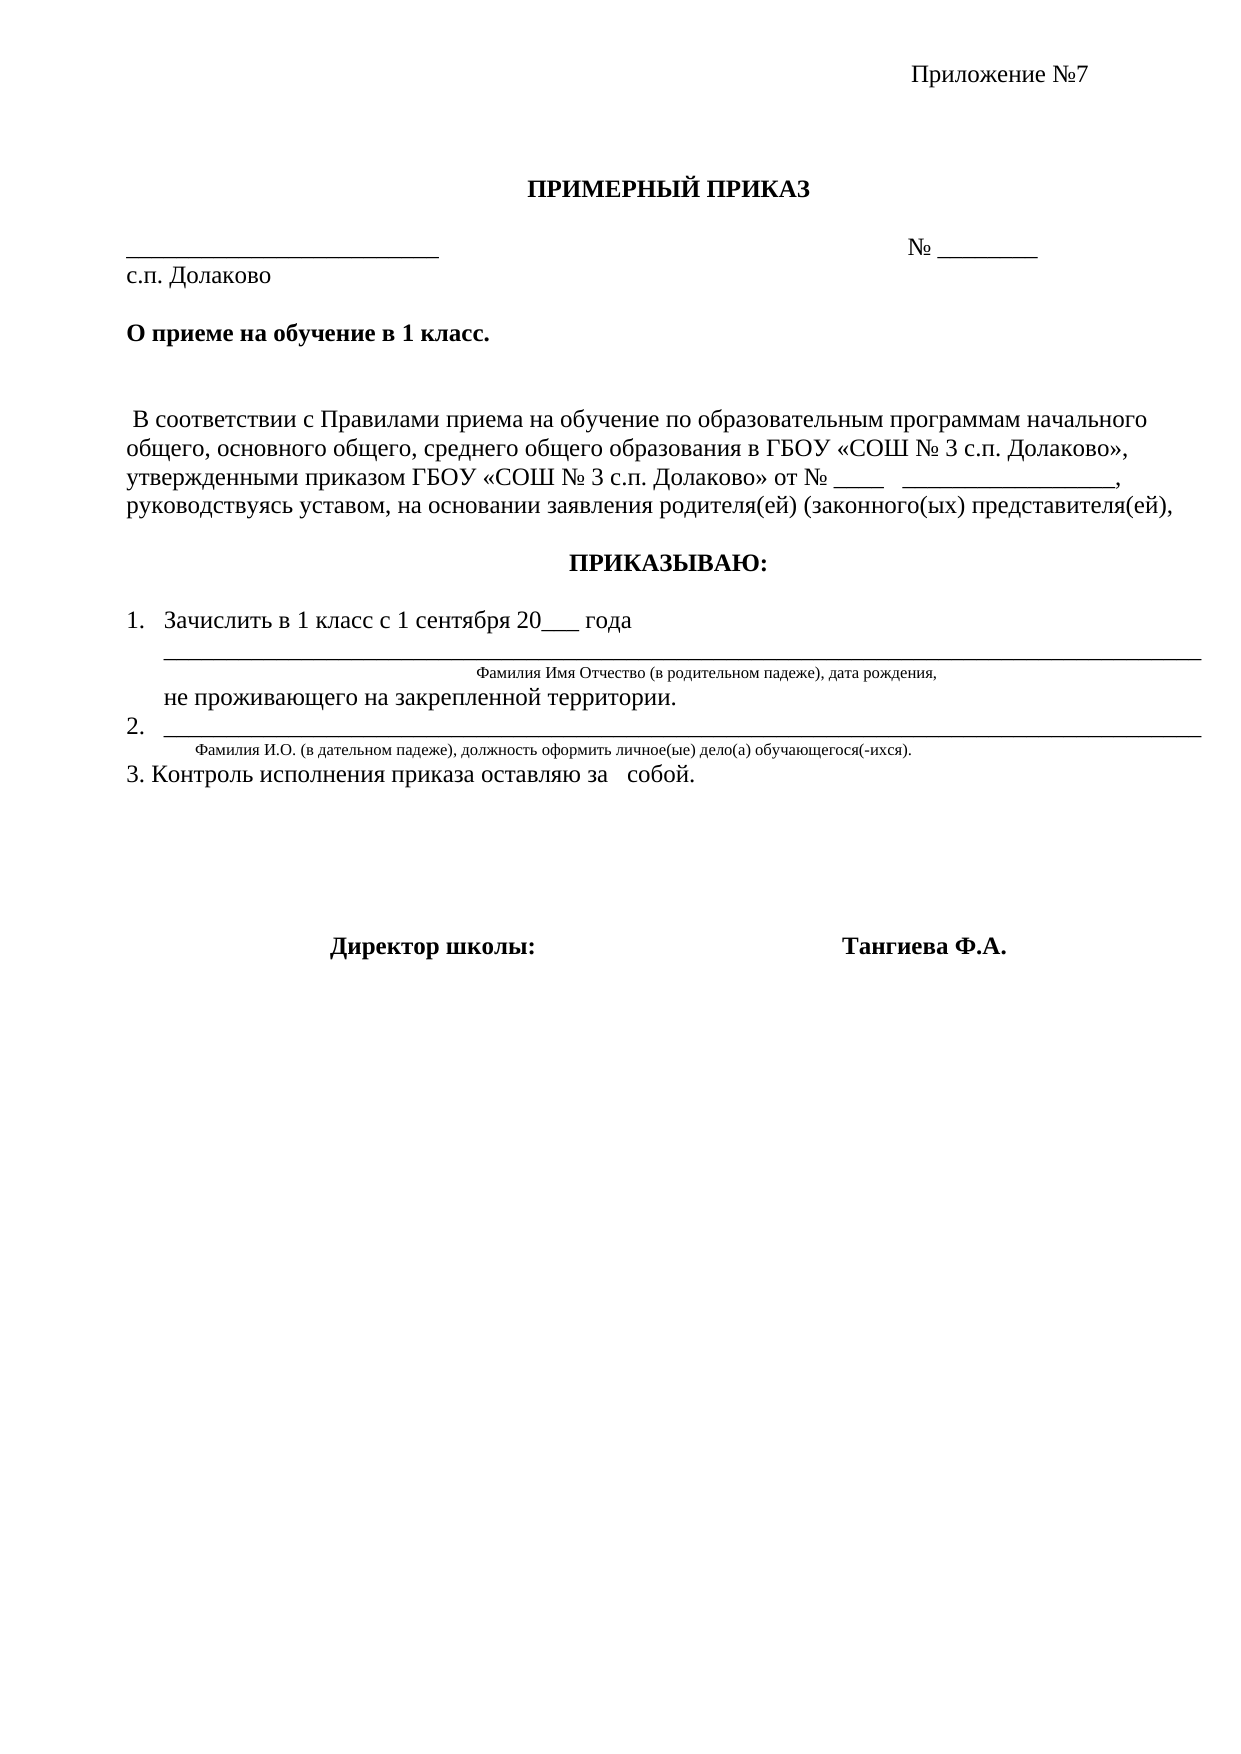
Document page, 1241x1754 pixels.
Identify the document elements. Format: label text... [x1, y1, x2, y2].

list Фамилия Имя Отчество (в родительном падеже), дата рождения, [163, 663, 1211, 682]
list О приеме на обучение в 1 класс. [126, 318, 1211, 347]
list с.п. Долаково [126, 260, 1211, 289]
list Зачислить в 1 класс с 1 сентября 20___ года ___________________________________________________________________________________ [126, 605, 1211, 663]
list ПРИМЕРНЫЙ ПРИКАЗ [126, 174, 1211, 203]
list ПРИКАЗЫВАЮ: [126, 548, 1211, 577]
list не проживающего на закрепленной территории. [163, 682, 1211, 711]
list Приложение №7 [126, 59, 1211, 88]
list ___________________________________________________________________________________ [126, 711, 1211, 739]
list В соответствии с Правилами приема на обучение по образовательным программам начального общего, основного общего, среднего общего образования в ГБОУ «СОШ № 3 с.п. Долаково», утвержденными приказом ГБОУ «СОШ № 3 с.п. Долаково» от № ____ _________________, руководствуясь уставом, на основании заявления родителя(ей) (законного(ых) представителя(ей), [126, 404, 1211, 519]
list _________________________ № ________ [126, 232, 1211, 260]
text 3. Контроль исполнения приказа оставляю за собой. [126, 759, 1211, 787]
text Фамилия И.О. (в дательном падеже), должность оформить личное(ые) дело(а) обучающегося(-ихся). [126, 739, 1211, 759]
text Директор школы: Тангиева Ф.А. [126, 931, 1211, 960]
